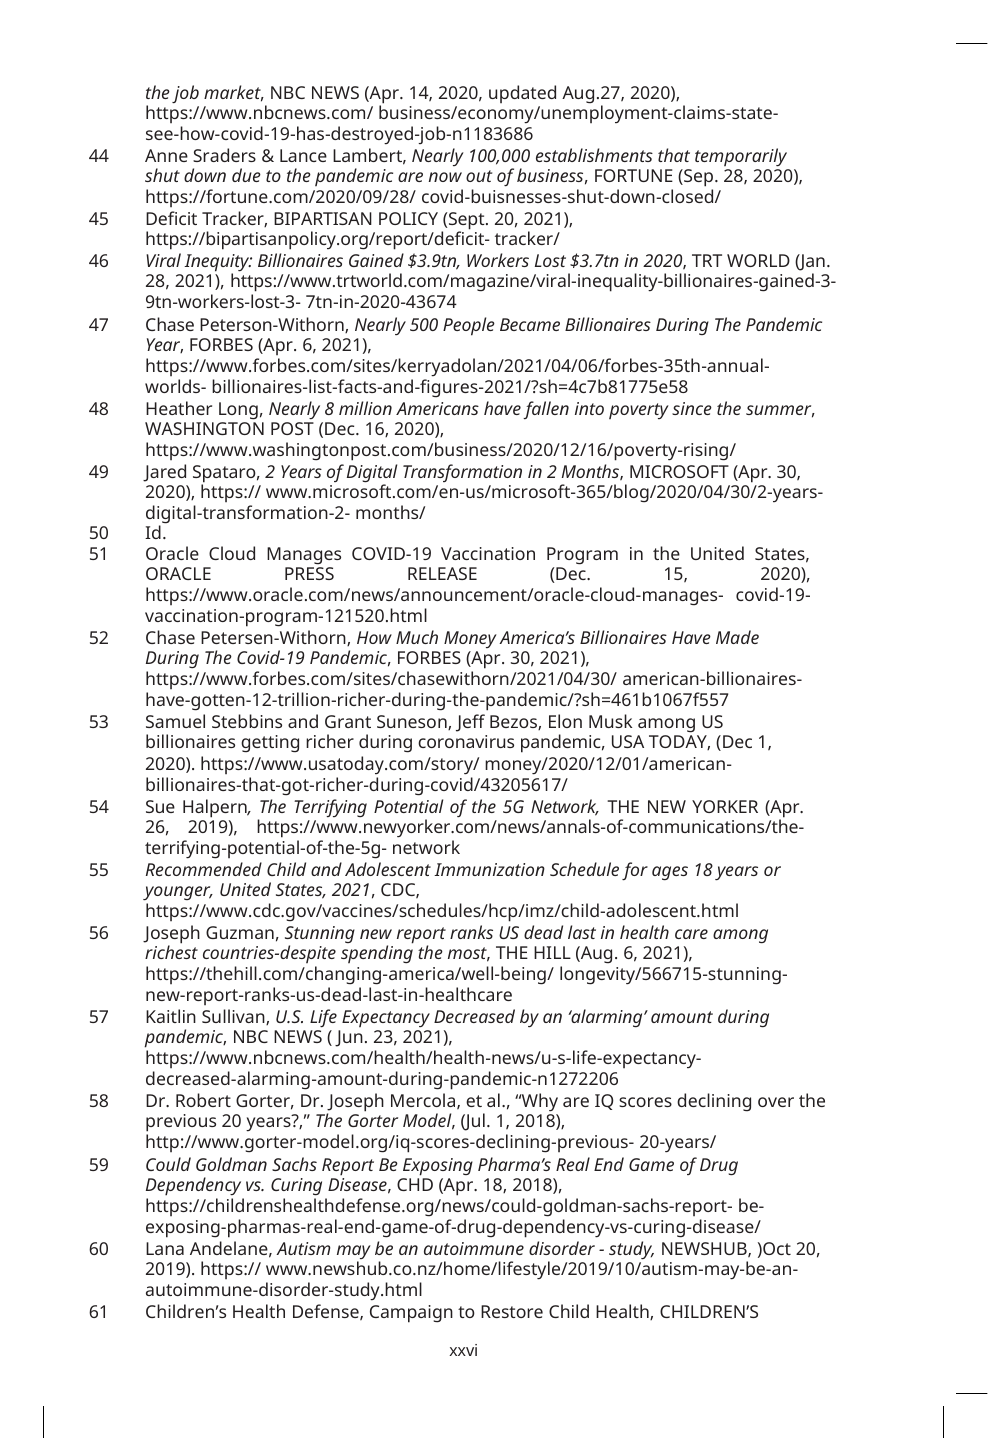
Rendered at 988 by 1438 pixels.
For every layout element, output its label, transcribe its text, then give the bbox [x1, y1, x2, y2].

list Sue Halpern, The Terrifying Potential of the 5G Network, THE NEW YORKER (Apr. 26, 2019), https://www.newyorker.com/news/annals-of-communications/the-terrifying-potential-of-the-5g- network [89, 796, 804, 859]
list Dr. Robert Gorter, Dr. Joseph Mercola, et al., “Why are IQ scores declining over the previous 20 years?,” The Gorter Model, (Jul. 1, 2018), http://www.gorter-model.org/iq-scores-declining-previous- 20-years/ [89, 1091, 828, 1154]
list Kaitlin Sullivan, U.S. Life Expectancy Decreased by an ‘alarming’ amount during pandemic, NBC NEWS ( Jun. 23, 2021), https://www.nbcnews.com/health/health-news/u-s-life-expectancy- decreased-alarming-amount-during-pandemic-n1272206 [89, 1007, 791, 1091]
text the job market, NBC NEWS (Apr. 14, 2020, updated Aug.27, 2020), https://www.nbcnews.com/ business/economy/unemployment-claims-state-see-how-covid-19-has-destroyed-job-n1183686 [145, 83, 810, 146]
list Chase Petersen-Withorn, How Much Money America’s Billionaires Have Made During The Covid-19 Pandemic, FORBES (Apr. 30, 2021), https://www.forbes.com/sites/chasewithorn/2021/04/30/ american-billionaires-have-gotten-12-trillion-richer-during-the-pandemic/?sh=461b1067f557 [89, 628, 814, 712]
list Deficit Tracker, BIPARTISAN POLICY (Sept. 20, 2021), https://bipartisanpolicy.org/report/deficit- tracker/ [89, 209, 831, 251]
list Heather Long, Nearly 8 million Americans have fallen into poverty since the summer, WASHINGTON POST (Dec. 16, 2020), https://www.washingtonpost.com/business/2020/12/16/poverty-rising/ [89, 398, 831, 462]
list Jared Spataro, 2 Years of Digital Transformation in 2 Months, MICROSOFT (Apr. 30, 2020), https:// www.microsoft.com/en-us/microsoft-365/blog/2020/04/30/2-years-digital-transformation-2- months/ [89, 462, 830, 525]
list Samuel Stebbins and Grant Suneson, Jeff Bezos, Elon Musk among US billionaires getting richer during coronavirus pandemic, USA TODAY, (Dec 1, 2020). https://www.usatoday.com/story/ money/2020/12/01/american-billionaires-that-got-richer-during-covid/43205617/ [89, 712, 806, 796]
list Oracle Cloud Manages COVID-19 Vaccination Program in the United States, ORACLE PRESS RELEASE (Dec. 15, 2020), https://www.oracle.com/news/announcement/oracle-cloud-manages- covid-19-vaccination-program-121520.html [89, 544, 811, 628]
list Viral Inequity: Billionaires Gained $3.9tn, Workers Lost $3.7tn in 2020, TRT WORLD (Jan. 28, 2021), https://www.trtworld.com/magazine/viral-inequality-billionaires-gained-3-9tn-workers-lost-3- 7tn-in-2020-43674 [89, 251, 837, 314]
list Lana Andelane, Autism may be an autoimmune disorder - study, NEWSHUB, )Oct 20, 2019). https:// www.newshub.co.nz/home/lifestyle/2019/10/autism-may-be-an-autoimmune-disorder-study.html [89, 1238, 834, 1301]
list Joseph Guzman, Stunning new report ranks US dead last in health care among richest countries-despite spending the most, THE HILL (Aug. 6, 2021), https://thehill.com/changing-america/well-being/ longevity/566715-stunning-new-report-ranks-us-dead-last-in-healthcare [89, 923, 820, 1007]
list Could Goldman Sachs Report Be Exposing Pharma’s Real End Game of Drug Dependency vs. Curing Disease, CHD (Apr. 18, 2018), https://childrenshealthdefense.org/news/could-goldman-sachs-report- be-exposing-pharmas-real-end-game-of-drug-dependency-vs-curing-disease/ [89, 1154, 837, 1238]
list Id. [89, 525, 910, 543]
list Anne Sraders & Lance Lambert, Nearly 100,000 establishments that temporarily shut down due to the pandemic are now out of business, FORTUNE (Sep. 28, 2020), https://fortune.com/2020/09/28/ covid-buisnesses-shut-down-closed/ [89, 146, 822, 209]
list Chase Peterson-Withorn, Nearly 500 People Became Billionaires During The Pandemic Year, FORBES (Apr. 6, 2021), https://www.forbes.com/sites/kerryadolan/2021/04/06/forbes-35th-annual-worlds- billionaires-list-facts-and-figures-2021/?sh=4c7b81775e58 [89, 314, 828, 398]
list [89, 1302, 761, 1322]
list Recommended Child and Adolescent Immunization Schedule for ages 18 years or younger, United States, 2021, CDC, https://www.cdc.gov/vaccines/schedules/hcp/imz/child-adolescent.html [89, 859, 823, 922]
